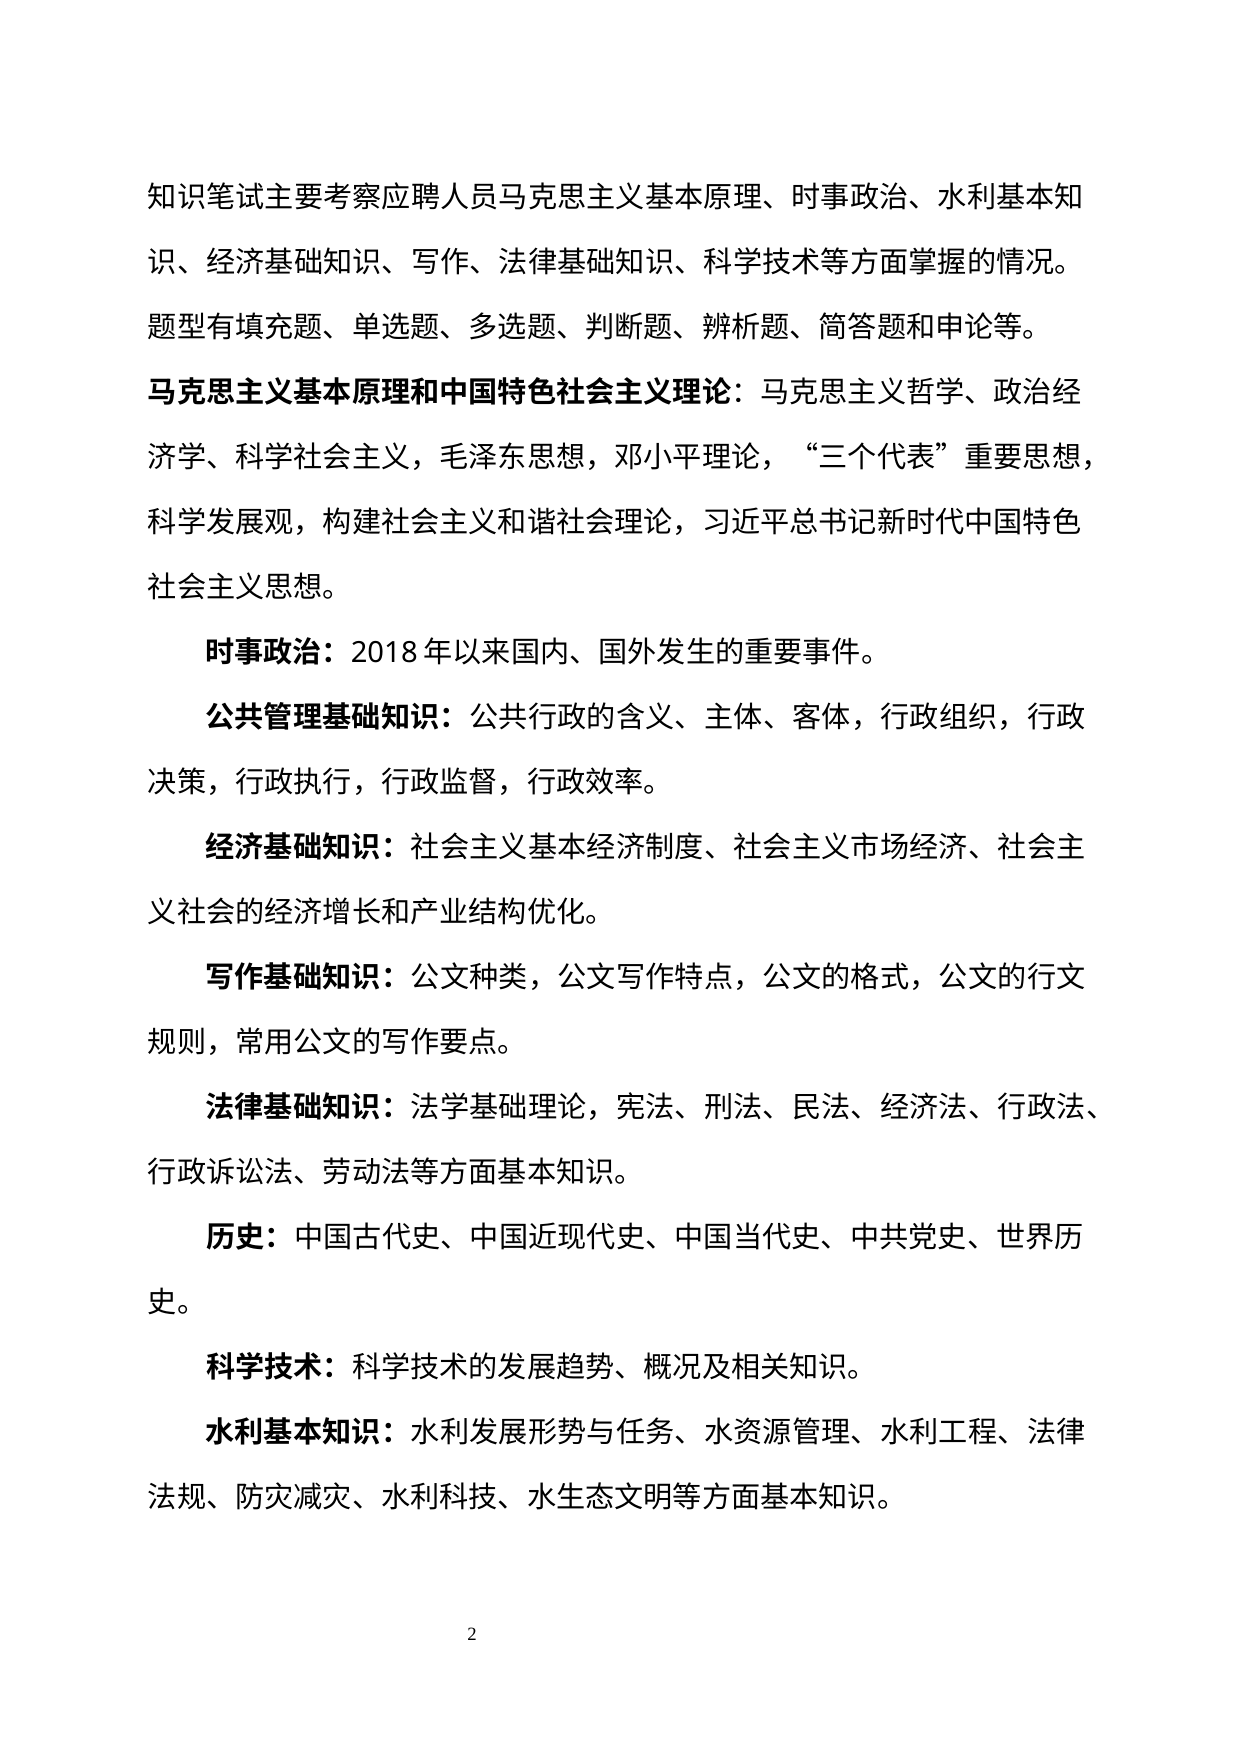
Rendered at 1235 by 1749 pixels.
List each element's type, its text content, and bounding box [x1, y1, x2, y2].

text 水利基本知识：水利发展形势与任务、水资源管理、水利工程、法律法规、防灾减灾、水利科技、水生态文明等方面基本知识。 [148, 1397, 1087, 1527]
text 经济基础知识：社会主义基本经济制度、社会主义市场经济、社会主义社会的经济增长和产业结构优化。 [148, 812, 1087, 942]
text 历史：中国古代史、中国近现代史、中国当代史、中共党史、世界历史。 [148, 1202, 1087, 1332]
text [148, 162, 1087, 357]
text 公共管理基础知识：公共行政的含义、主体、客体，行政组织，行政决策，行政执行，行政监督，行政效率。 [148, 682, 1087, 812]
text 科学技术：科学技术的发展趋势、概况及相关知识。 [148, 1332, 1087, 1397]
text 时事政治：2018年以来国内、国外发生的重要事件。 [148, 617, 1087, 682]
text 写作基础知识：公文种类，公文写作特点，公文的格式，公文的行文规则，常用公文的写作要点。 [148, 942, 1087, 1072]
text 马克思主义基本原理和中国特色社会主义理论：马克思主义哲学、政治经济学、科学社会主义，毛泽东思想，邓小平理论，“三个代表”重要思想，科学发展观，构建社会主义和谐社会理论，习近平总书记新时代中国特色社会主义思想。 [148, 357, 1087, 617]
text 法律基础知识：法学基础理论，宪法、刑法、民法、经济法、行政法、行政诉讼法、劳动法等方面基本知识。 [148, 1072, 1087, 1202]
